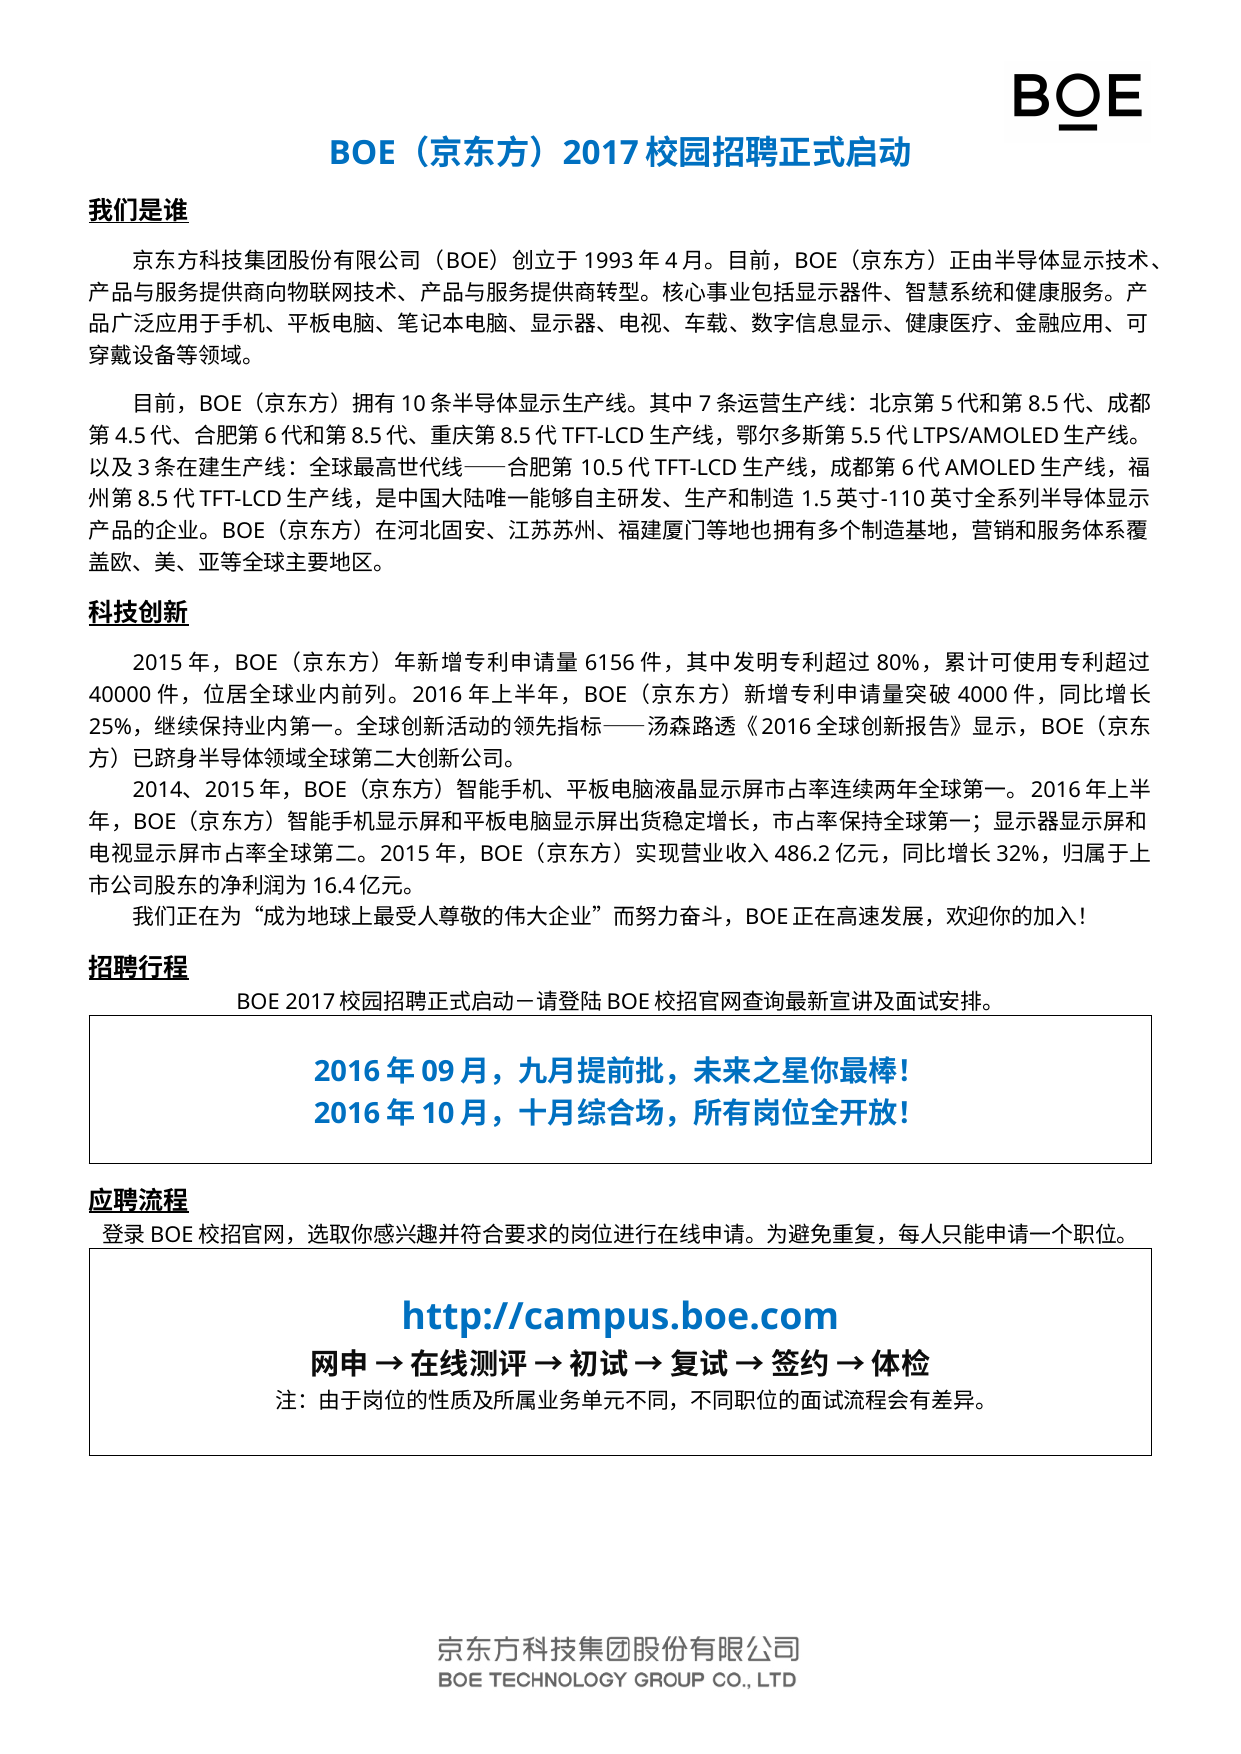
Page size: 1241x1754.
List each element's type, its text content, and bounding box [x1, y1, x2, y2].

text 应聘流程 [89, 1180, 1152, 1217]
text 我们正在为“成为地球上最受人尊敬的伟大企业”而努力奋斗，BOE正在高速发展，欢迎你的加入！ [89, 899, 1152, 931]
text 登录BOE校招官网，选取你感兴趣并符合要求的岗位进行在线申请。为避免重复，每人只能申请一个职位。 [89, 1217, 1152, 1248]
text 2014、2015年，BOE（京东方）智能手机、平板电脑液晶显示屏市占率连续两年全球第一。2016年上半年，BOE（京东方）智能手机显示屏和平板电脑显示屏出货稳定增长，市占率保持全球第一；显示器显示屏和电视显示屏市占率全球第二。2015年，BOE（京东方）实现营业收入486.2亿元，同比增长32%，归属于上市公司股东的净利润为16.4亿元。 [89, 772, 1152, 899]
text 招聘行程 [89, 947, 1152, 984]
picture [437, 1628, 803, 1695]
text 2015年，BOE（京东方）年新增专利申请量6156件，其中发明专利超过80%，累计可使用专利超过40000件，位居全球业内前列。2016年上半年，BOE（京东方）新增专利申请量突破4000件，同比增长25%，继续保持业内第一。全球创新活动的领先指标——汤森路透《2016全球创新报告》显示，BOE（京东方）已跻身半导体领域全球第二大创新公司。 [89, 645, 1152, 772]
text BOE（京东方）2017校园招聘正式启动 [89, 126, 1152, 174]
picture [1003, 61, 1152, 126]
text BOE 2017校园招聘正式启动－请登陆BOE校招官网查询最新宣讲及面试安排。 [89, 984, 1152, 1015]
text 科技创新 [89, 593, 1152, 629]
text 目前，BOE（京东方）拥有10条半导体显示生产线。其中7条运营生产线：北京第5代和第8.5代、成都第4.5代、合肥第6代和第8.5代、重庆第8.5代TFT-LCD生产线，鄂尔多斯第5.5代LTPS/AMOLED生产线。以及3条在建生产线：全球最高世代线——合肥第10.5代TFT-LCD生产线，成都第6代AMOLED生产线，福州第8.5代TFT-LCD生产线，是中国大陆唯一能够自主研发、生产和制造1.5英寸-110英寸全系列半导体显示产品的企业。BOE（京东方）在河北固安、江苏苏州、福建厦门等地也拥有多个制造基地，营销和服务体系覆盖欧、美、亚等全球主要地区。 [89, 386, 1152, 577]
text 我们是谁 [89, 191, 1152, 227]
table_header http://campus.boe.com 网申 → 在线测评 → 初试 → 复试 → 签约 → 体检 注：由于岗位的性质及所属业务单元不同，不同职位的面试流程会有差异。 [90, 1249, 1151, 1455]
table_header 2016年09月，九月提前批，未来之星你最棒！ 2016年10月，十月综合场，所有岗位全开放！ [90, 1016, 1151, 1163]
text 京东方科技集团股份有限公司（BOE）创立于1993年4月。目前，BOE（京东方）正由半导体显示技术、产品与服务提供商向物联网技术、产品与服务提供商转型。核心事业包括显示器件、智慧系统和健康服务。产品广泛应用于手机、平板电脑、笔记本电脑、显示器、电视、车载、数字信息显示、健康医疗、金融应用、可穿戴设备等领域。 [89, 243, 1152, 370]
